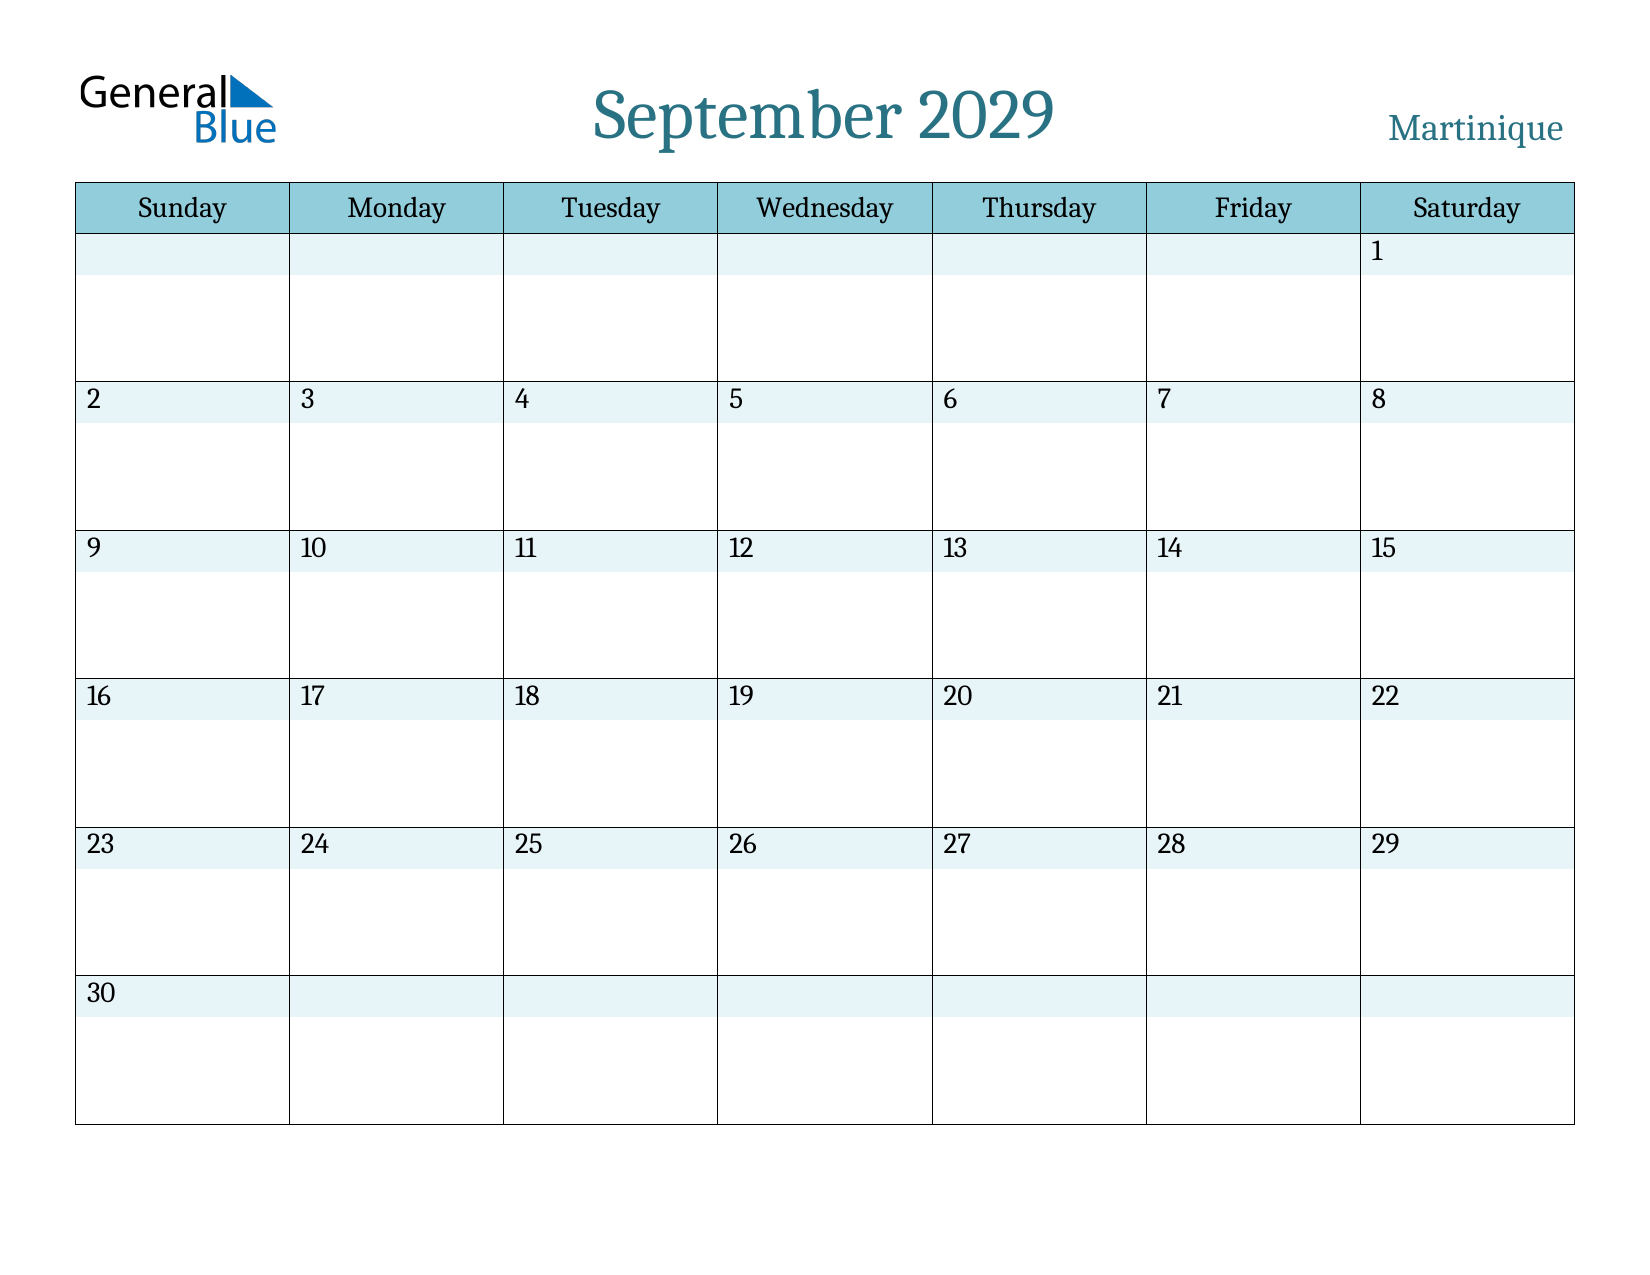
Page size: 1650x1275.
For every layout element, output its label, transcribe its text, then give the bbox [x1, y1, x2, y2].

table_cell 20 [933, 679, 1146, 720]
table_cell [290, 720, 503, 827]
table_cell Thursday [933, 183, 1146, 233]
table_cell [504, 1017, 717, 1123]
table_cell 16 [76, 679, 289, 720]
table_cell 8 [1361, 382, 1574, 423]
picture [80, 75, 276, 143]
table_cell [290, 423, 503, 530]
table_cell 27 [933, 828, 1146, 869]
table_cell [76, 275, 289, 381]
table_cell [504, 572, 717, 678]
table_cell 14 [1147, 531, 1360, 572]
table_cell 26 [718, 828, 932, 869]
table_header September 2029 [504, 75, 1146, 182]
table_cell [933, 869, 1146, 975]
table_cell 15 [1361, 531, 1574, 572]
table_cell [718, 234, 932, 275]
table_cell 6 [933, 382, 1146, 423]
table_cell [504, 869, 717, 975]
table_cell 10 [290, 531, 503, 572]
table_cell [1361, 976, 1574, 1017]
table_cell Friday [1147, 183, 1360, 233]
table_cell [290, 1017, 503, 1123]
table_cell 9 [76, 531, 289, 572]
table_cell [1361, 275, 1574, 381]
table_cell [718, 1017, 932, 1123]
table_cell [1147, 572, 1360, 678]
table_cell [76, 720, 289, 827]
table_cell [933, 234, 1146, 275]
table_cell 25 [504, 828, 717, 869]
table_cell [718, 423, 932, 530]
table_cell 21 [1147, 679, 1360, 720]
table_cell 29 [1361, 828, 1574, 869]
table_cell 5 [718, 382, 932, 423]
table_cell [1147, 423, 1360, 530]
table_cell Sunday [76, 183, 289, 233]
table_cell 4 [504, 382, 717, 423]
table_cell 3 [290, 382, 503, 423]
table_cell [718, 869, 932, 975]
table_cell [933, 423, 1146, 530]
table_cell [504, 976, 717, 1017]
table_cell 19 [718, 679, 932, 720]
table_cell 17 [290, 679, 503, 720]
table_cell 28 [1147, 828, 1360, 869]
table_cell [933, 572, 1146, 678]
table_cell [933, 1017, 1146, 1123]
table_cell 22 [1361, 679, 1574, 720]
table_cell [1147, 275, 1360, 381]
table_cell [718, 275, 932, 381]
table_cell [1147, 1017, 1360, 1123]
table_cell [1147, 869, 1360, 975]
table_cell 11 [504, 531, 717, 572]
table_cell [718, 720, 932, 827]
table_cell 12 [718, 531, 932, 572]
table_cell 7 [1147, 382, 1360, 423]
table_cell [290, 234, 503, 275]
table_cell 30 [76, 976, 289, 1017]
table_cell [1147, 720, 1360, 827]
table_cell 2 [76, 382, 289, 423]
table_cell 1 [1361, 234, 1574, 275]
table_cell [76, 234, 289, 275]
table_cell [1361, 1017, 1574, 1123]
table_cell [76, 869, 289, 975]
table_cell [1361, 572, 1574, 678]
table_cell Saturday [1361, 183, 1574, 233]
table_cell [1361, 423, 1574, 530]
table_cell [504, 423, 717, 530]
table_cell [504, 234, 717, 275]
table_cell [76, 423, 289, 530]
table_cell [933, 976, 1146, 1017]
table_cell [76, 1017, 289, 1123]
table_cell 13 [933, 531, 1146, 572]
table_cell 23 [76, 828, 289, 869]
table_cell [290, 869, 503, 975]
table_cell [290, 275, 503, 381]
table_cell [1361, 869, 1574, 975]
table_cell [1147, 976, 1360, 1017]
table_cell [76, 572, 289, 678]
table_header Martinique [1146, 75, 1574, 182]
table_cell [290, 572, 503, 678]
table_cell Monday [290, 183, 503, 233]
table_cell Wednesday [718, 183, 932, 233]
table_cell [504, 720, 717, 827]
table_header [76, 75, 503, 182]
table_cell [718, 976, 932, 1017]
table_cell [933, 720, 1146, 827]
table_cell Tuesday [504, 183, 717, 233]
table_cell [1361, 720, 1574, 827]
table_cell [1147, 234, 1360, 275]
table_cell 24 [290, 828, 503, 869]
table_cell [290, 976, 503, 1017]
table_cell 18 [504, 679, 717, 720]
table_cell [718, 572, 932, 678]
table_cell [504, 275, 717, 381]
table_cell [933, 275, 1146, 381]
